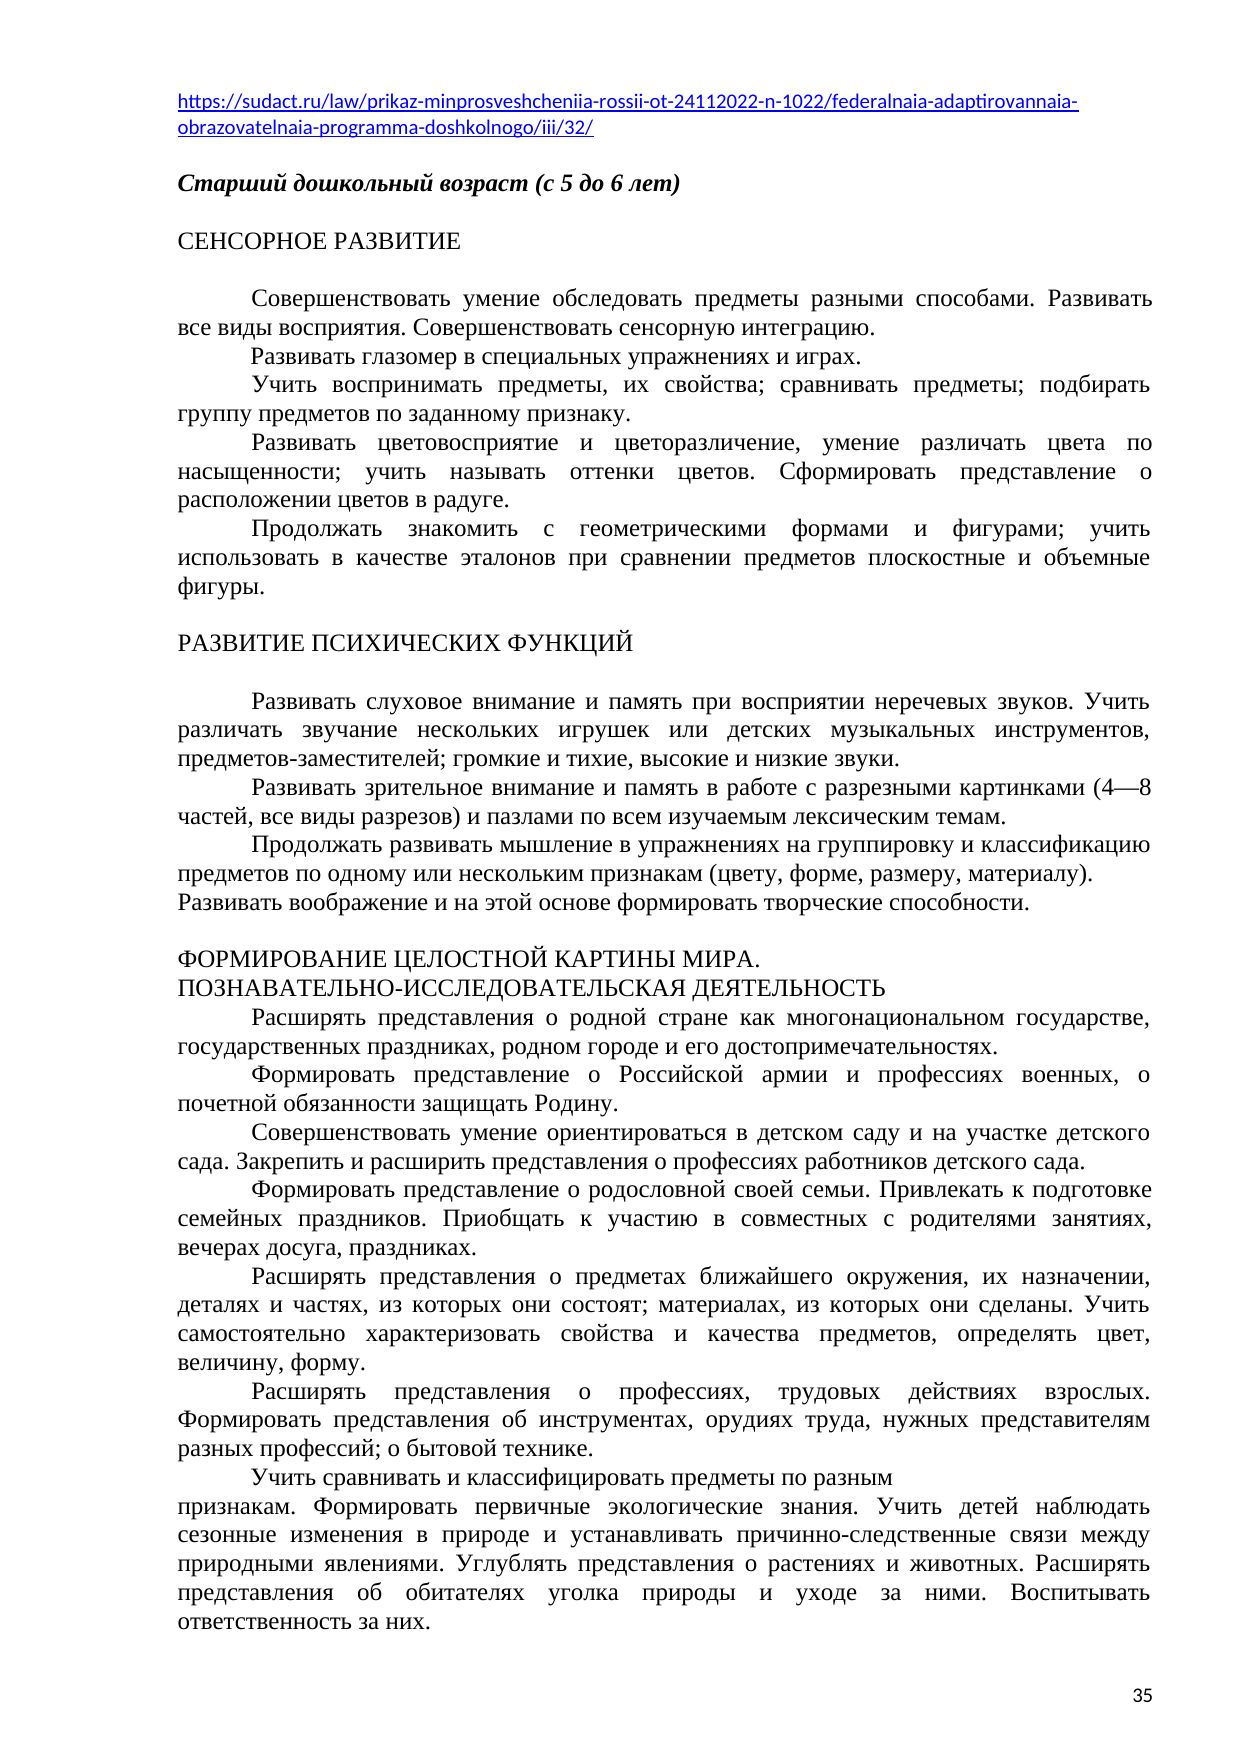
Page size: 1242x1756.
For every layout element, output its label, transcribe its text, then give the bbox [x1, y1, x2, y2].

text Развивать цветовосприятие и цветоразличение, умение различать цвета по насыщенности; учить называть оттенки цветов. Сформировать представление о расположении цветов в радуге. [177, 427, 1153, 513]
text Развивать слуховое внимание и память при восприятии неречевых звуков. Учить различать звучание нескольких игрушек или детских музыкальных инструментов, предметов-заместителей; громкие и тихие, высокие и низкие звуки. [177, 686, 1151, 772]
text Развивать глазомер в специальных упражнениях и играх. [250, 341, 1153, 369]
text Учить сравнивать и классифицировать предметы по разным [250, 1462, 1151, 1491]
text РАЗВИТИЕ ПСИХИЧЕСКИХ ФУНКЦИЙ [177, 628, 1153, 657]
text Продолжать знакомить с геометрическими формами и фигурами; учить использовать в качестве эталонов при сравнении предметов плоскостные и объемные фигуры. [177, 513, 1151, 599]
text Развивать воображение и на этой основе формировать творческие способности. [177, 887, 1153, 916]
text Расширять представления о родной стране как многонациональном государстве, государственных праздниках, родном городе и его достопримечательностях. [177, 1002, 1151, 1059]
text СЕНСОРНОЕ РАЗВИТИЕ [177, 226, 1153, 254]
text Продолжать развивать мышление в упражнениях на группировку и классификацию предметов по одному или нескольким признакам (цвету, форме, размеру, материалу). [177, 829, 1151, 887]
text https://sudact.ru/law/prikaz-minprosveshcheniia-rossii-ot-24112022-n-1022/federalnaia-adaptirovannaia-obrazovatelnaia-programma-doshkolnogo/iii/32/ [177, 89, 1153, 139]
text Формировать представление о родословной своей семьи. Привлекать к подготовке семейных праздников. Приобщать к участию в совместных с родителями занятиях, вечерах досуга, праздниках. [177, 1174, 1153, 1261]
text признакам. Формировать первичные экологические знания. Учить детей наблюдать сезонные изменения в природе и устанавливать причинно-следственные связи между природными явлениями. Углублять представления о растениях и животных. Расширять представления об обитателях уголка природы и уходе за ними. Воспитывать ответственность за них. [177, 1491, 1151, 1634]
text Развивать зрительное внимание и память в работе с разрезными картинками (4—8 частей, все виды разрезов) и пазлами по всем изучаемым лексическим темам. [177, 772, 1153, 829]
text Расширять представления о предметах ближайшего окружения, их назначении, деталях и частях, из которых они состоят; материалах, из которых они сделаны. Учить самостоятельно характеризовать свойства и качества предметов, определять цвет, величину, форму. [177, 1261, 1151, 1376]
text Расширять представления о профессиях, трудовых действиях взрослых. Формировать представления об инструментах, орудиях труда, нужных представителям разных профессий; о бытовой технике. [177, 1376, 1151, 1462]
text Совершенствовать умение обследовать предметы разными способами. Развивать все виды восприятия. Совершенствовать сенсорную интеграцию. [177, 283, 1153, 341]
text Старший дошкольный возраст (с 5 до 6 лет) [177, 168, 1153, 197]
text ПОЗНАВАТЕЛЬНО-ИССЛЕДОВАТЕЛЬСКАЯ ДЕЯТЕЛЬНОСТЬ [177, 973, 1153, 1002]
text Совершенствовать умение ориентироваться в детском саду и на участке детского сада. Закрепить и расширить представления о профессиях работников детского сада. [177, 1117, 1151, 1174]
text Формировать представление о Российской армии и профессиях военных, о почетной обязанности защищать Родину. [177, 1059, 1151, 1117]
text ФОРМИРОВАНИЕ ЦЕЛОСТНОЙ КАРТИНЫ МИРА. [177, 944, 1153, 973]
text Учить воспринимать предметы, их свойства; сравнивать предметы; подбирать группу предметов по заданному признаку. [177, 369, 1151, 427]
